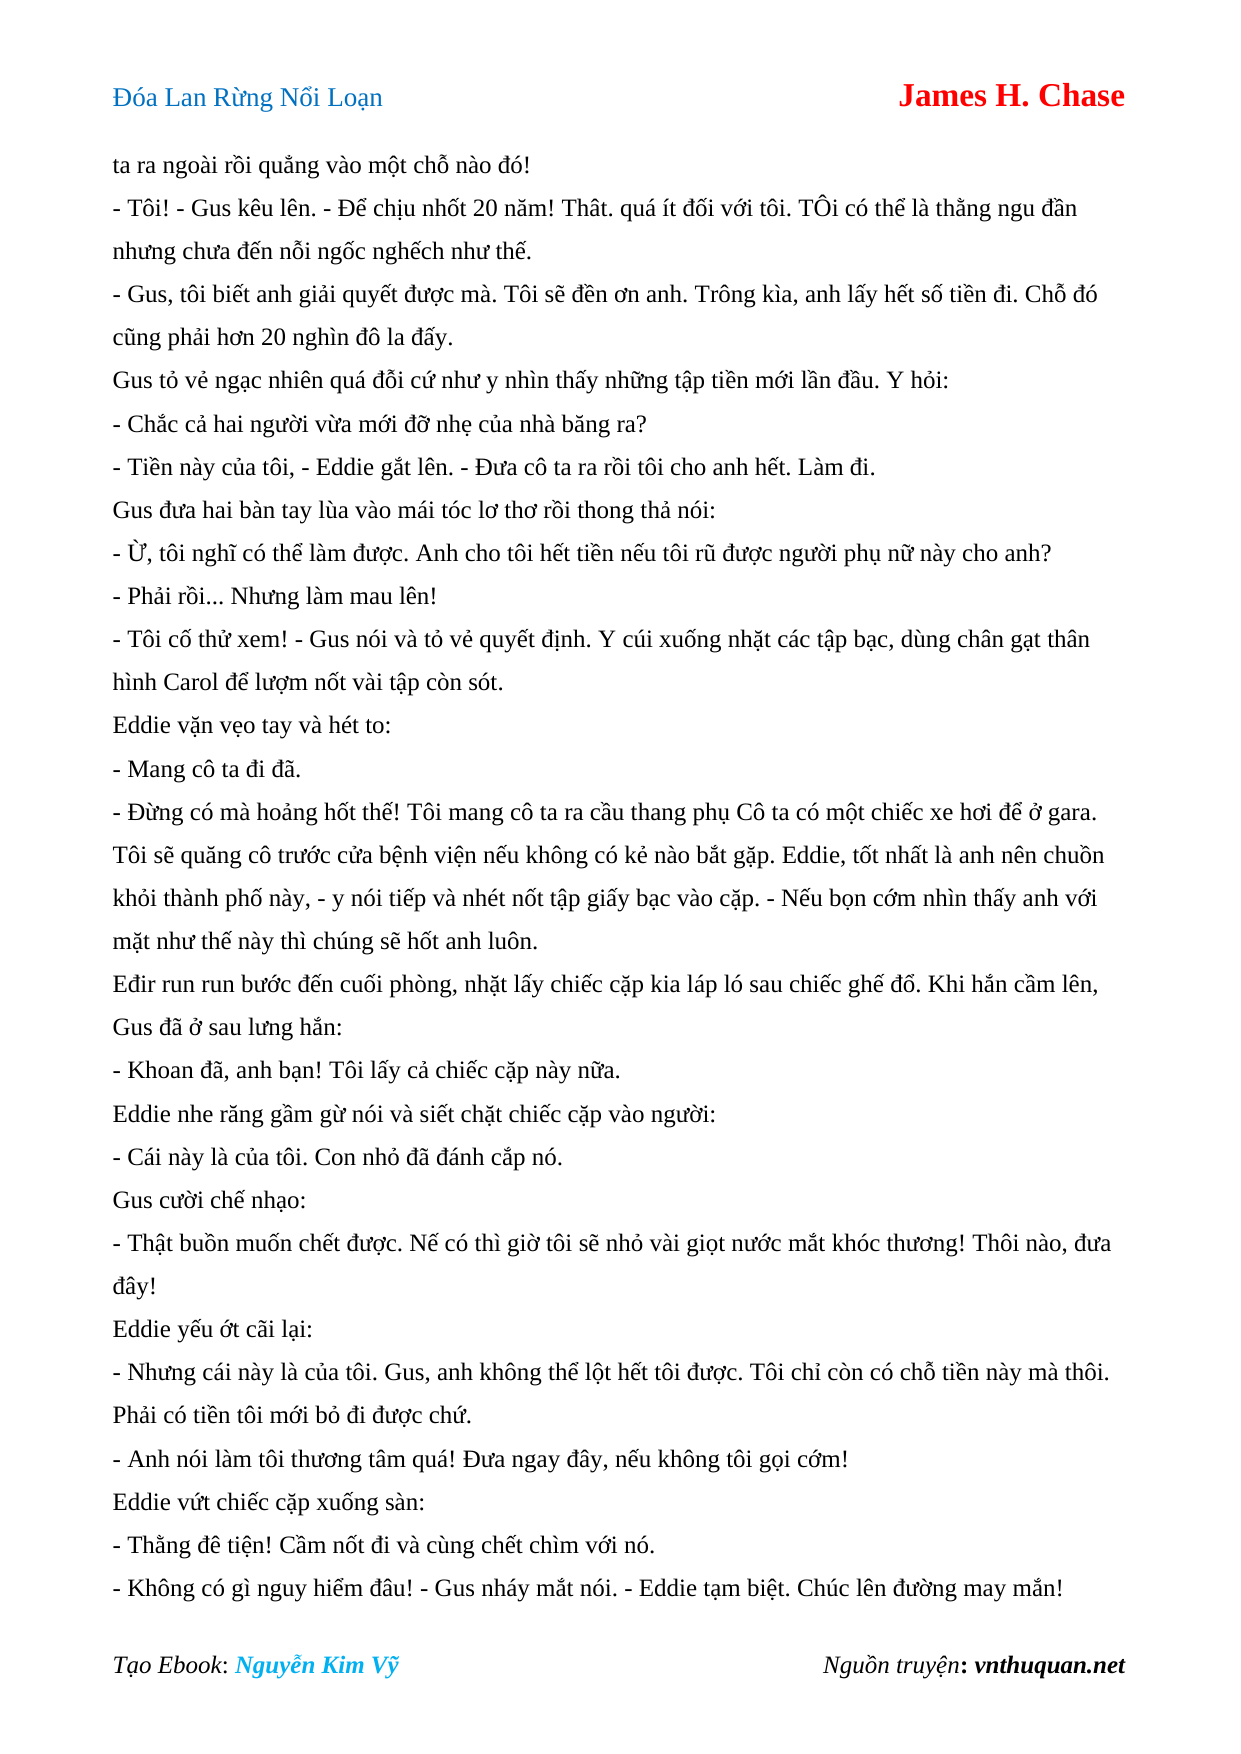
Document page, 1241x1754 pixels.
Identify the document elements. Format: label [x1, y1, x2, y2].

text [112, 150, 1128, 1602]
